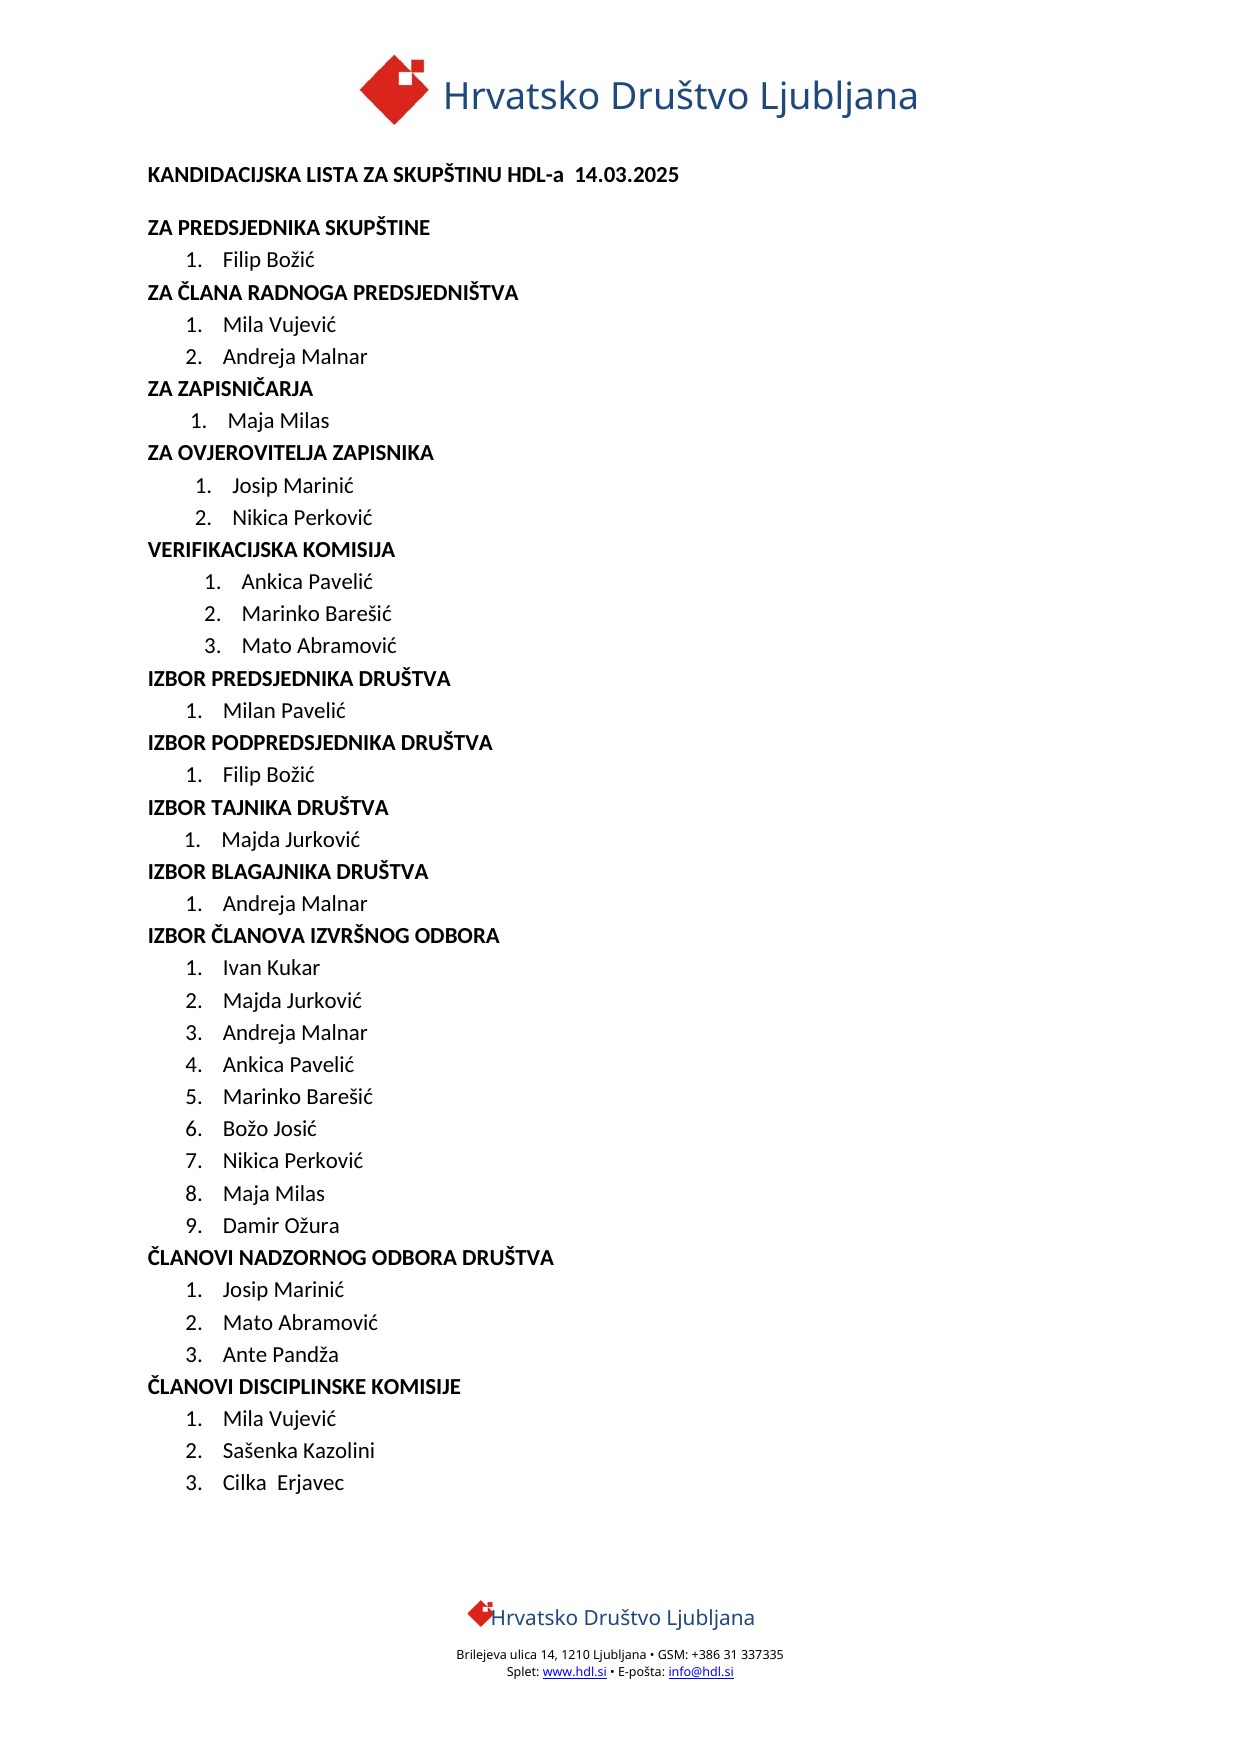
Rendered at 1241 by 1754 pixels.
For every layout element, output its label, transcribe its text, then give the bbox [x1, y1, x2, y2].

text IZBOR PREDSJEDNIKA DRUŠTVA [148, 664, 1093, 692]
text ZA PREDSJEDNIKA SKUPŠTINE [148, 213, 1093, 241]
list Damir Ožura [185, 1211, 1093, 1239]
picture [359, 54, 430, 125]
list Majda Jurković [185, 986, 1093, 1014]
text ČLANOVI NADZORNOG ODBORA DRUŠTVA [148, 1243, 1093, 1271]
list Božo Josić [185, 1114, 1093, 1142]
list Mato Abramović [204, 632, 1093, 660]
list Ivan Kukar [185, 953, 1093, 982]
text ČLANOVI DISCIPLINSKE KOMISIJE [148, 1372, 1093, 1400]
text ZA ZAPISNIČARJA [148, 374, 1093, 402]
list Marinko Barešić [204, 599, 1093, 627]
list Mila Vujević [185, 310, 1093, 338]
text ZA OVJEROVITELJA ZAPISNIKA [148, 438, 1093, 467]
list Majda Jurković [183, 825, 1093, 853]
list Nikica Perković [194, 503, 1093, 531]
list Andreja Malnar [185, 342, 1093, 370]
list Ante Pandža [185, 1340, 1093, 1368]
list Josip Marinić [194, 471, 1093, 499]
list Cilka Erjavec [185, 1468, 1093, 1497]
list Mila Vujević [185, 1404, 1093, 1432]
text IZBOR BLAGAJNIKA DRUŠTVA [148, 857, 1093, 885]
text KANDIDACIJSKA LISTA ZA SKUPŠTINU HDL-a 14.03.2025 [148, 160, 1093, 188]
list Ankica Pavelić [185, 1050, 1093, 1078]
list Filip Božić [185, 760, 1093, 788]
list Andreja Malnar [185, 889, 1093, 917]
list Maja Milas [185, 1179, 1093, 1207]
list Ankica Pavelić [204, 567, 1093, 595]
list Sašenka Kazolini [185, 1436, 1093, 1464]
list Milan Pavelić [185, 696, 1093, 724]
text ZA ČLANA RADNOGA PREDSJEDNIŠTVA [148, 278, 1093, 306]
text VERIFIKACIJSKA KOMISIJA [148, 535, 1093, 563]
text IZBOR TAJNIKA DRUŠTVA [148, 793, 1093, 821]
list Filip Božić [185, 245, 1093, 273]
list Maja Milas [190, 406, 1093, 434]
text IZBOR PODPREDSJEDNIKA DRUŠTVA [148, 728, 1093, 756]
list Andreja Malnar [185, 1018, 1093, 1046]
picture [467, 1600, 495, 1627]
list Josip Marinić [185, 1275, 1093, 1303]
text IZBOR ČLANOVA IZVRŠNOG ODBORA [148, 921, 1093, 949]
list Mato Abramović [185, 1308, 1093, 1336]
list Nikica Perković [185, 1147, 1093, 1175]
list Marinko Barešić [185, 1082, 1093, 1110]
